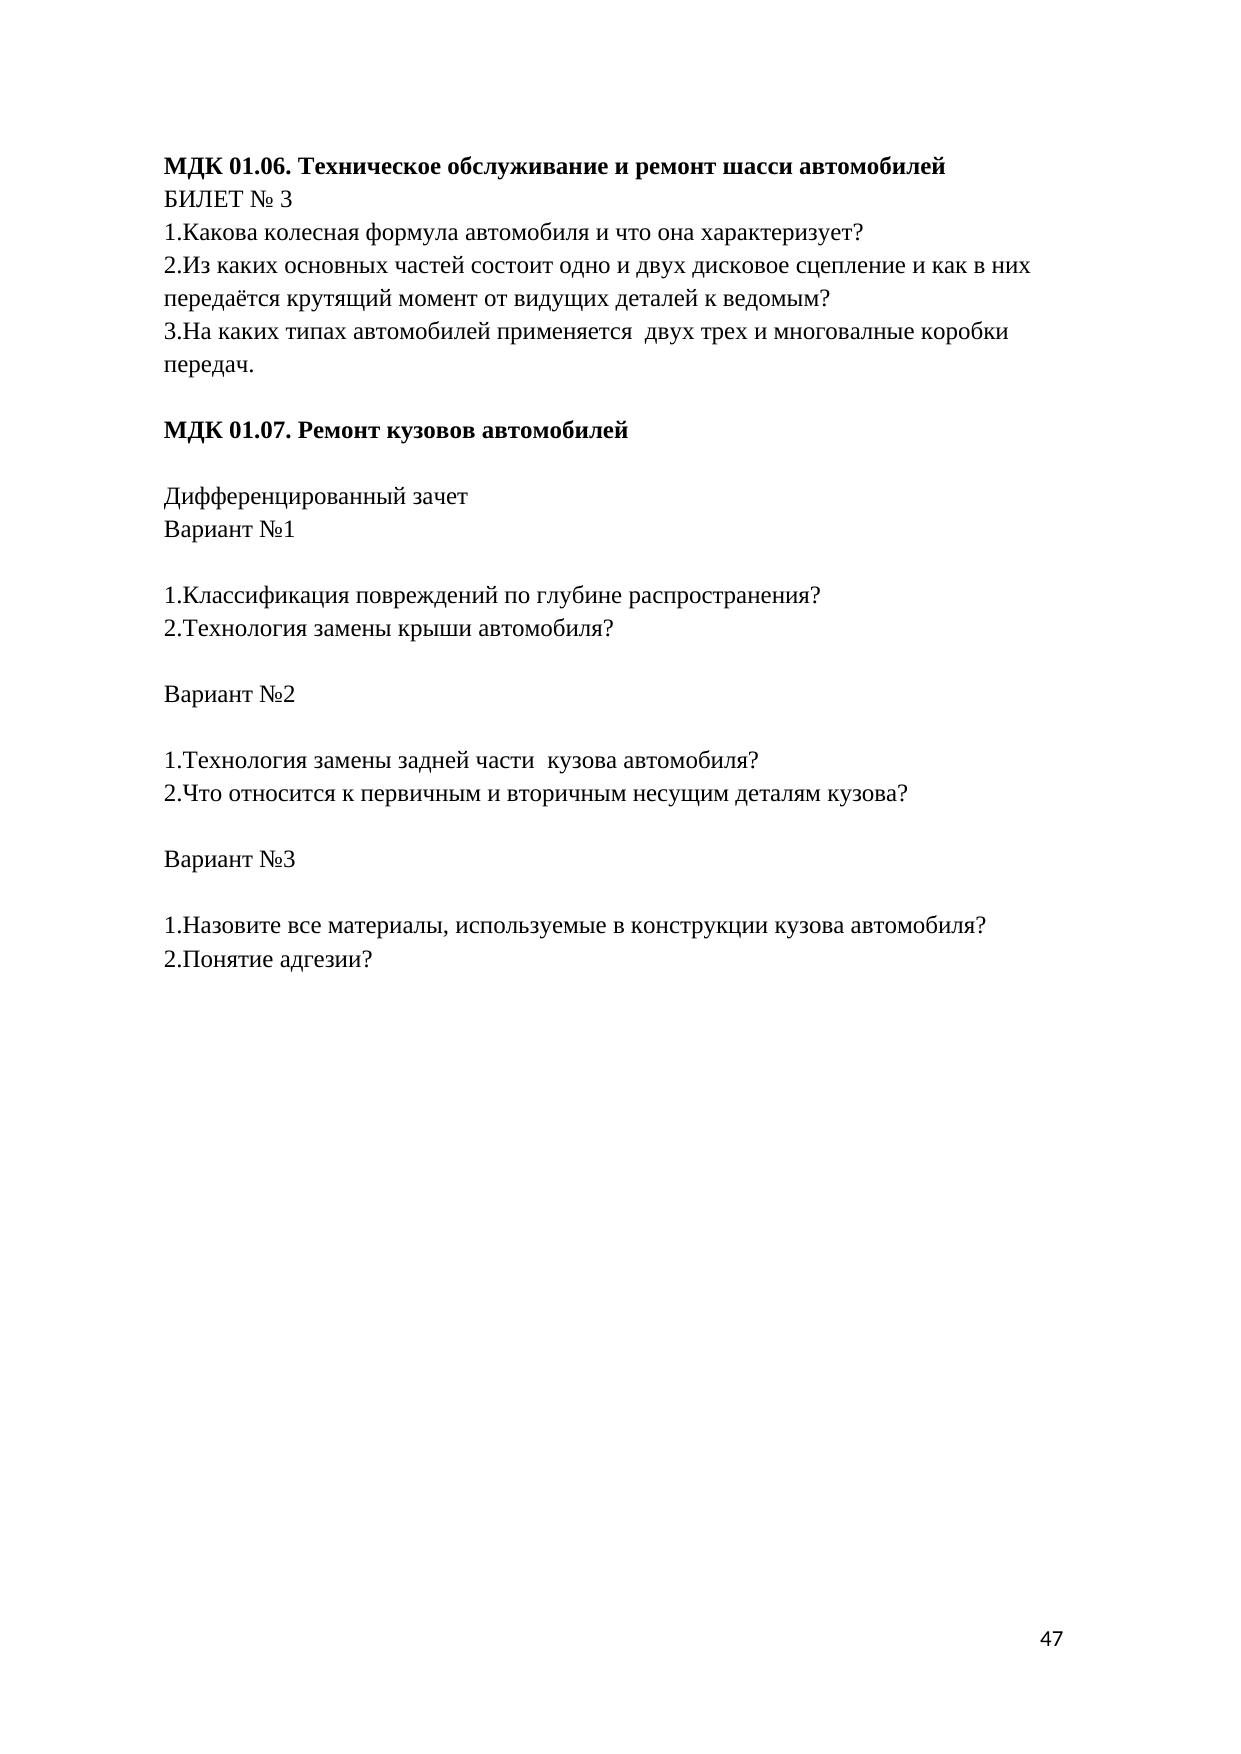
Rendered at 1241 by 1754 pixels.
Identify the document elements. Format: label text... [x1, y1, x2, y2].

list 1.Какова колесная формула автомобиля и что она характеризует? [164, 217, 1063, 246]
list Вариант №2 [164, 679, 1063, 708]
list 3.На каких типах автомобилей применяется двух трех и многовалные коробки передач. [164, 316, 1063, 378]
list 1.Технология замены задней части кузова автомобиля? [164, 746, 1063, 774]
list Вариант №3 [164, 844, 1063, 873]
list 2.Технология замены крыши автомобиля? [164, 613, 1063, 642]
list Вариант №1 [164, 514, 1063, 543]
list Дифференцированный зачет [164, 481, 1063, 510]
list БИЛЕТ № 3 [164, 184, 1063, 213]
list 2.Что относится к первичным и вторичным несущим деталям кузова? [164, 778, 1063, 807]
list 2.Понятие адгезии? [164, 944, 1063, 972]
list 1.Назовите все материалы, используемые в конструкции кузова автомобиля? [164, 911, 1063, 939]
list 1.Классификация повреждений по глубине распространения? [164, 580, 1063, 609]
list 2.Из каких основных частей состоит одно и двух дисковое сцепление и как в них передаётся крутящий момент от видущих деталей к ведомым? [164, 250, 1063, 312]
list МДК 01.06. Техническое обслуживание и ремонт шасси автомобилей [164, 151, 1063, 180]
list МДК 01.07. Ремонт кузовов автомобилей [164, 415, 1063, 444]
